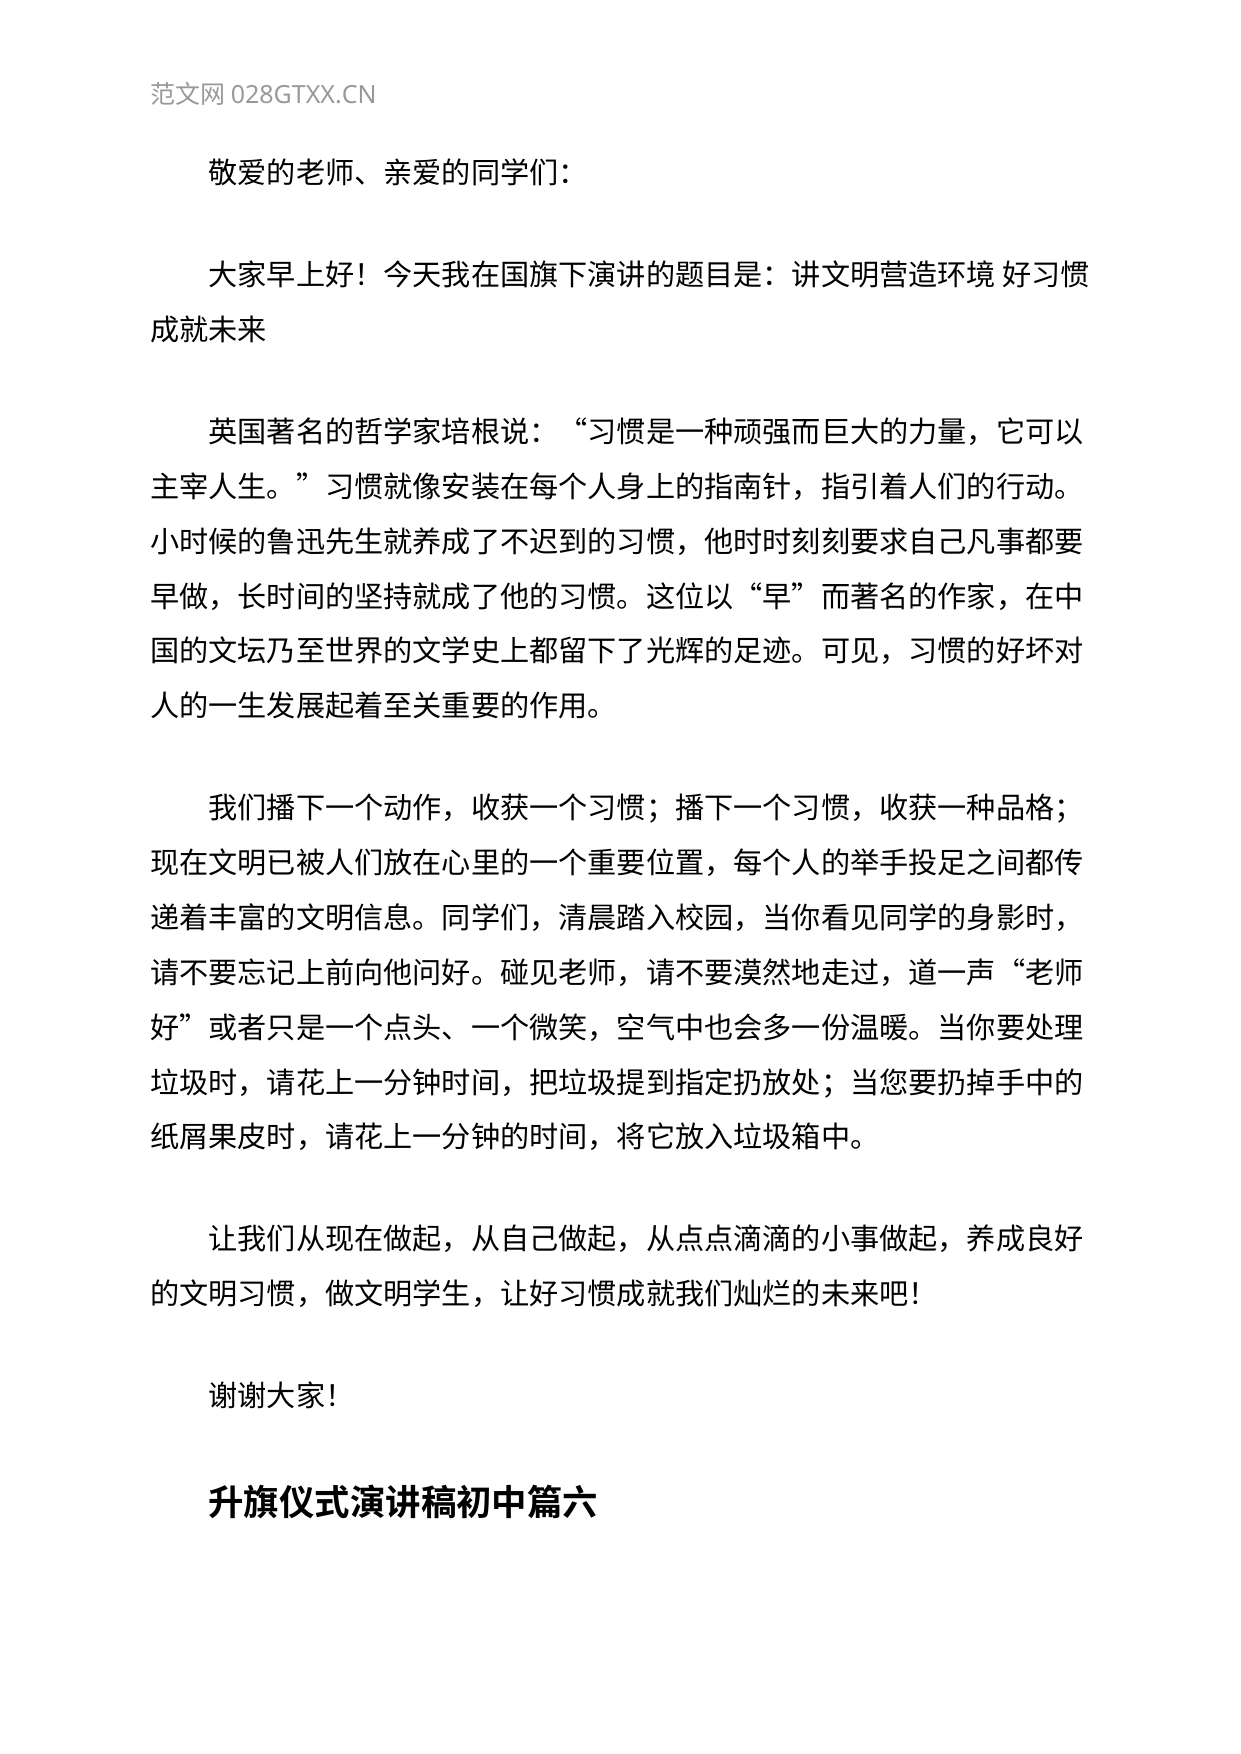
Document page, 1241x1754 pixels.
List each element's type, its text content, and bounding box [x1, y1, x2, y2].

text 谢谢大家！ [150, 1372, 1090, 1415]
text 升旗仪式演讲稿初中篇六 [150, 1474, 1090, 1526]
text 敬爱的老师、亲爱的同学们： [150, 150, 1090, 192]
text 大家早上好！今天我在国旗下演讲的题目是：讲文明营造环境 好习惯成就未来 [150, 252, 1090, 349]
text 英国著名的哲学家培根说：“习惯是一种顽强而巨大的力量，它可以主宰人生。”习惯就像安装在每个人身上的指南针，指引着人们的行动。小时候的鲁迅先生就养成了不迟到的习惯，他时时刻刻要求自己凡事都要早做，长时间的坚持就成了他的习惯。这位以“早”而著名的作家，在中国的文坛乃至世界的文学史上都留下了光辉的足迹。可见，习惯的好坏对人的一生发展起着至关重要的作用。 [150, 408, 1090, 725]
text 我们播下一个动作，收获一个习惯；播下一个习惯，收获一种品格；现在文明已被人们放在心里的一个重要位置，每个人的举手投足之间都传递着丰富的文明信息。同学们，清晨踏入校园，当你看见同学的身影时，请不要忘记上前向他问好。碰见老师，请不要漠然地走过，道一声“老师好”或者只是一个点头、一个微笑，空气中也会多一份温暖。当你要处理垃圾时，请花上一分钟时间，把垃圾提到指定扔放处；当您要扔掉手中的纸屑果皮时，请花上一分钟的时间，将它放入垃圾箱中。 [150, 785, 1090, 1156]
text 让我们从现在做起，从自己做起，从点点滴滴的小事做起，养成良好的文明习惯，做文明学生，让好习惯成就我们灿烂的未来吧！ [150, 1216, 1090, 1313]
